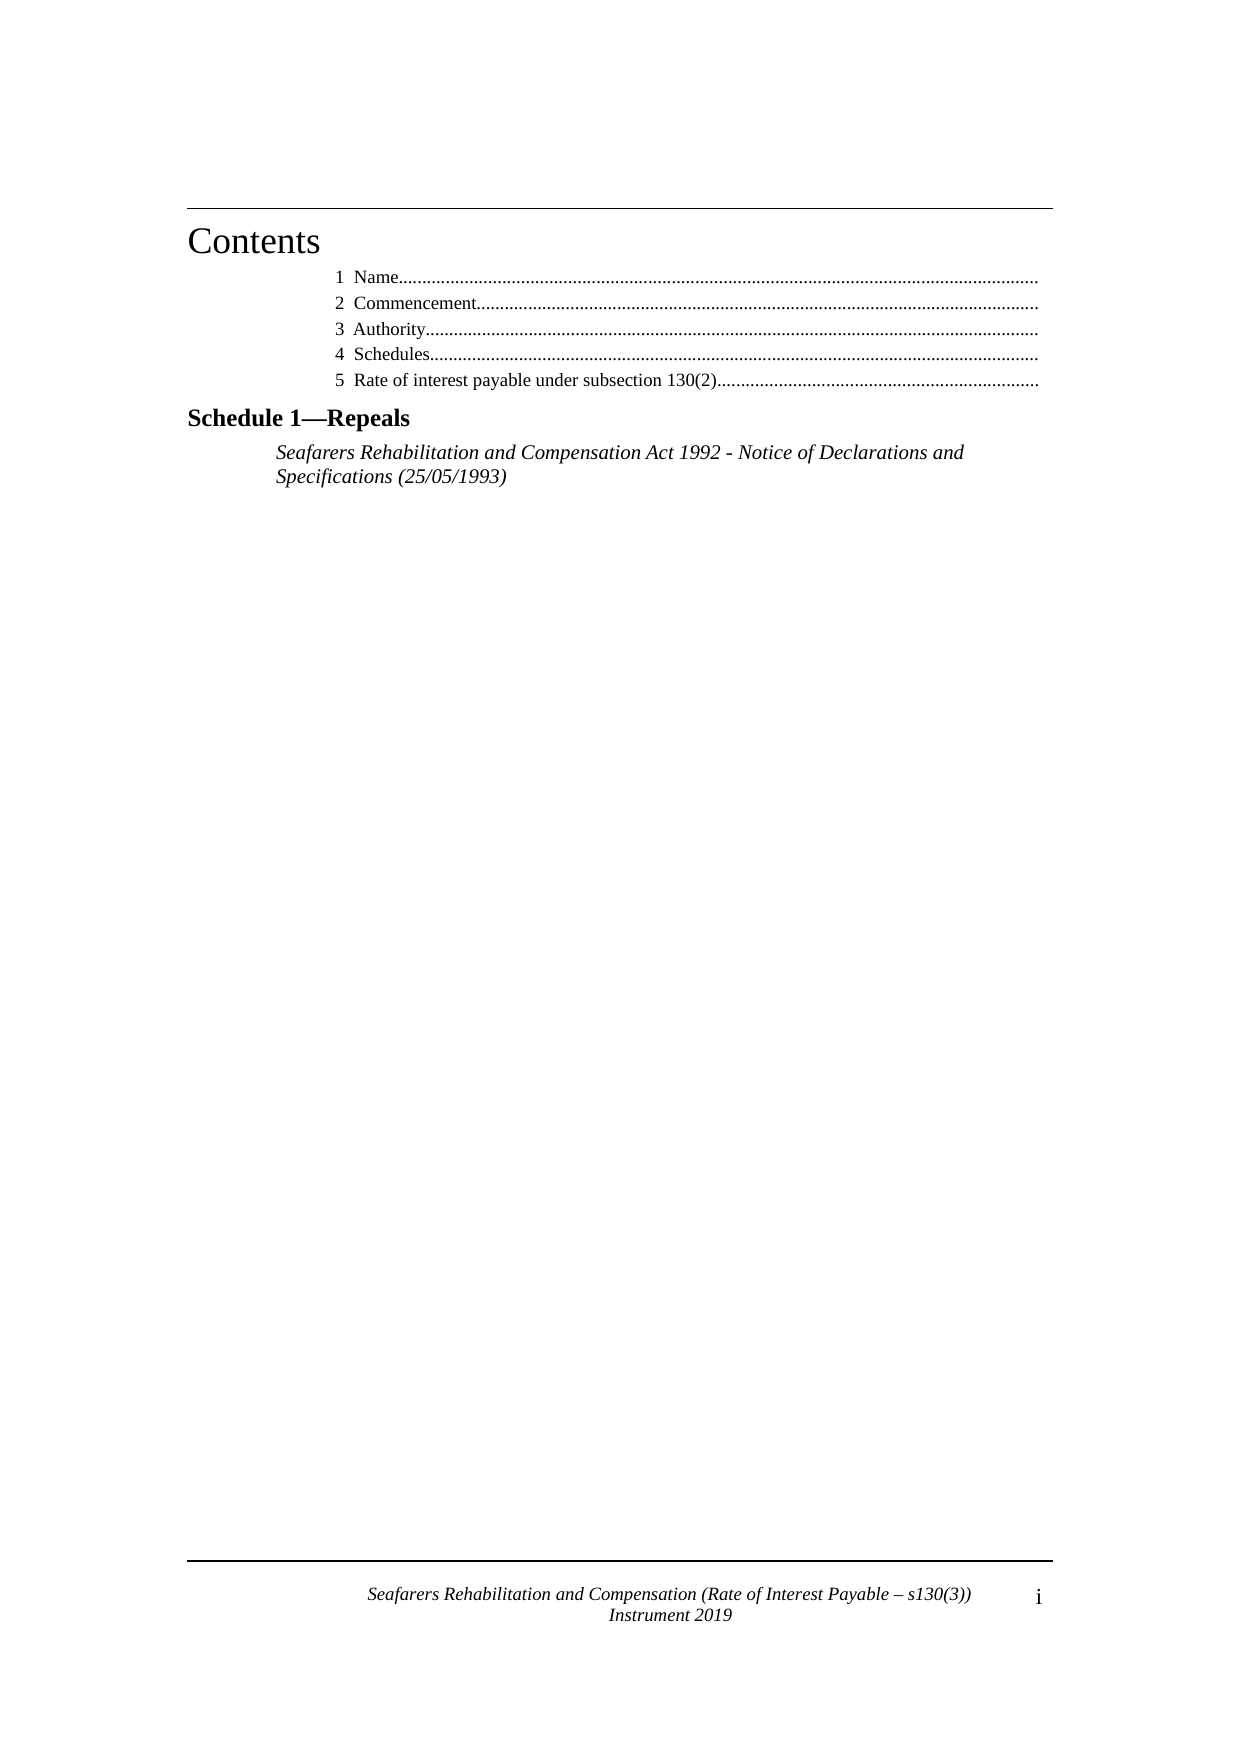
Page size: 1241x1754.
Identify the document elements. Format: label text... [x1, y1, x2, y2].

text Schedule 1—Repeals 2 [187, 403, 994, 432]
text 3 Authority 1 [335, 317, 994, 339]
text Contents [187, 219, 1053, 262]
text 2 Commencement 1 [335, 292, 994, 313]
text Seafarers Rehabilitation and Compensation Act 1992 - Notice of Declarations and Specifications (25/05/1993) 2 [276, 440, 994, 488]
text 1 Name 1 [335, 266, 994, 287]
text 4 Schedules 1 [335, 343, 994, 365]
text 5 Rate of interest payable under subsection 130(2) 1 [335, 369, 994, 390]
